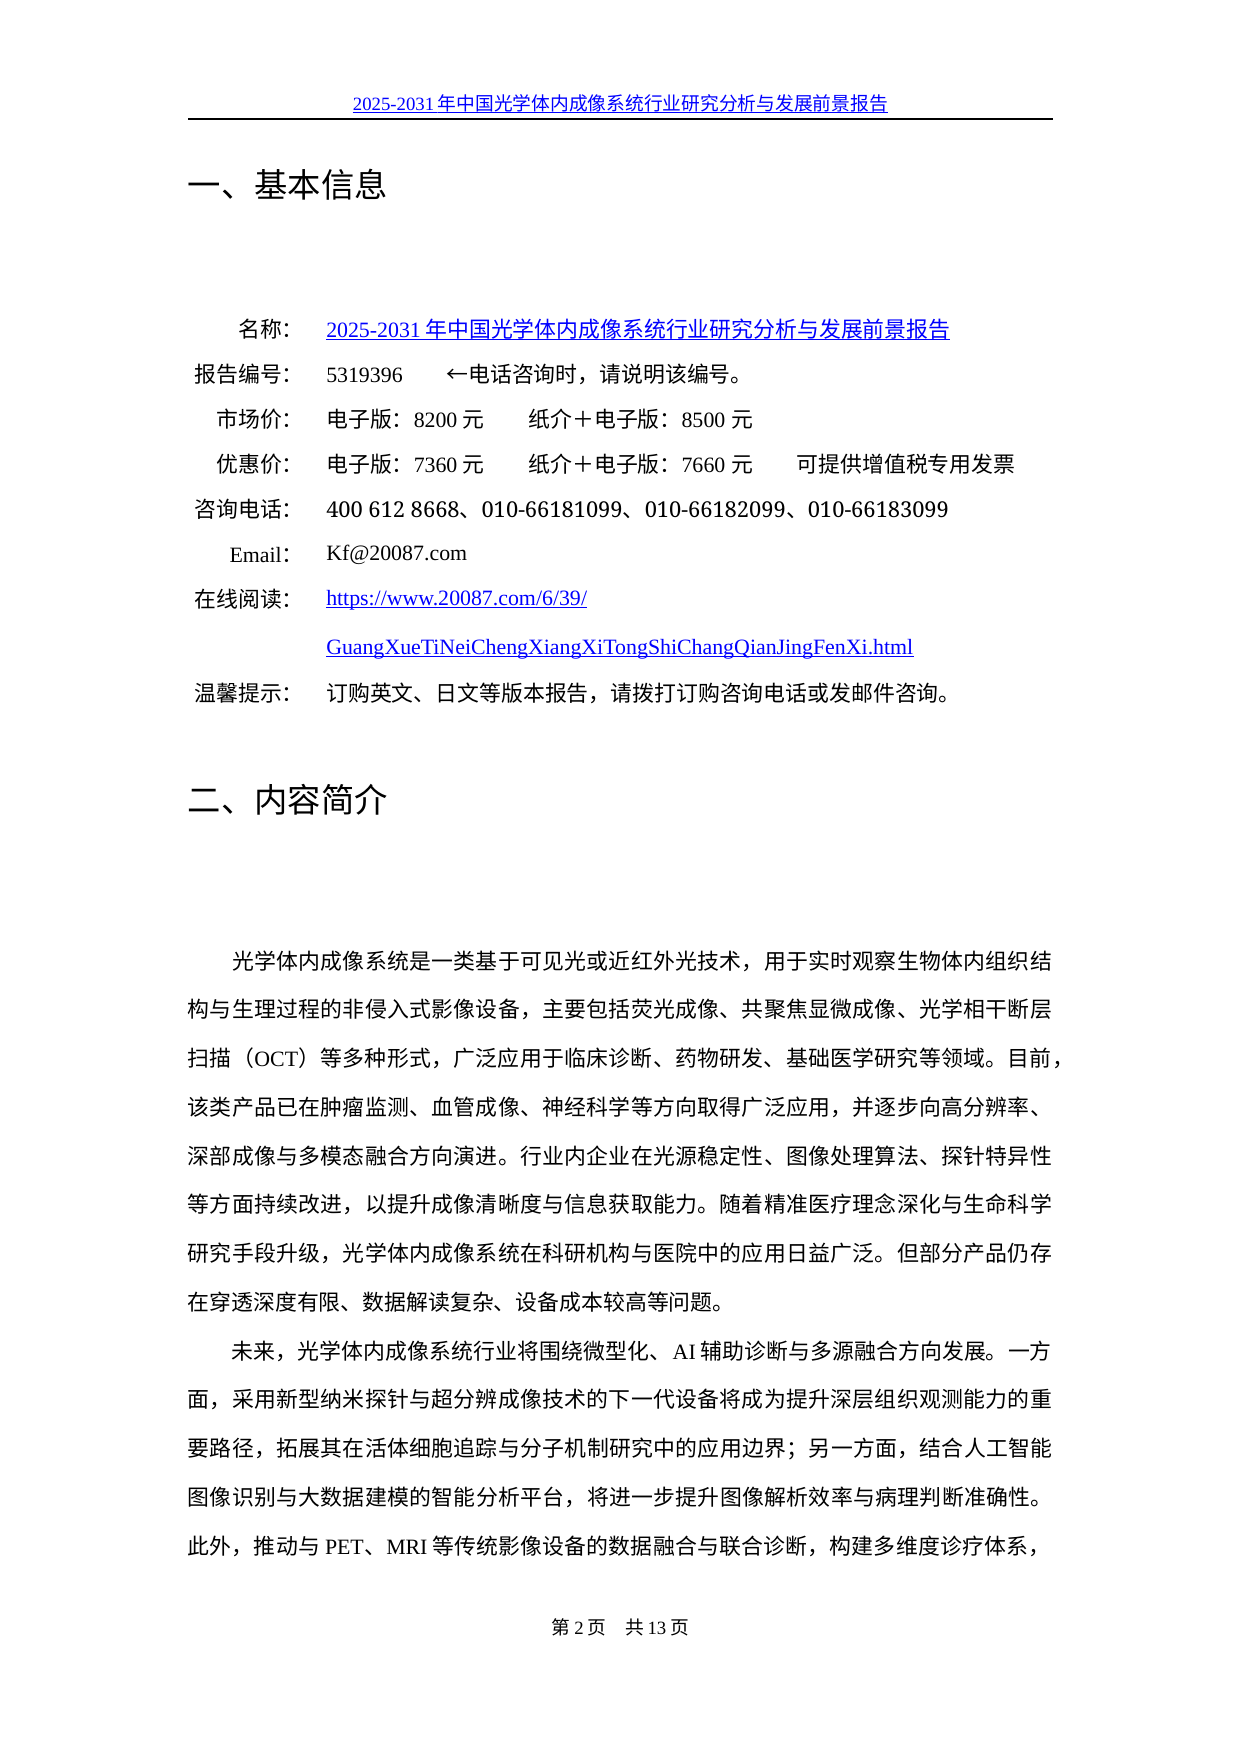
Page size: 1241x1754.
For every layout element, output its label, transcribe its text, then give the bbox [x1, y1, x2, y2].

table_cell 在线阅读： [167, 582, 315, 675]
table_cell 报告编号： [167, 357, 315, 402]
table_cell 电子版：7360 元 纸介＋电子版：7660 元 可提供增值税专用发票 [315, 447, 1073, 492]
table_cell 优惠价： [167, 447, 315, 492]
table_cell [315, 582, 1073, 675]
table_header 名称： [167, 312, 315, 357]
table_header 2025-2031年中国光学体内成像系统行业研究分析与发展前景报告 [315, 312, 1073, 357]
table_cell 400 612 8668、010-66181099、010-66182099、010-66183099 [315, 492, 1073, 537]
table_cell Email： [167, 537, 315, 582]
table_cell 咨询电话： [167, 492, 315, 537]
table_cell 市场价： [167, 402, 315, 447]
title 一、基本信息 [187, 150, 1053, 215]
table_cell 电子版：8200 元 纸介＋电子版：8500 元 [315, 402, 1073, 447]
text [187, 943, 1053, 1561]
table_cell Kf@20087.com [315, 537, 1073, 582]
title 二、内容简介 [187, 766, 1053, 831]
table_cell 5319396 ←电话咨询时，请说明该编号。 [315, 357, 1073, 402]
table_cell 订购英文、日文等版本报告，请拨打订购咨询电话或发邮件咨询。 [315, 675, 1073, 720]
table_cell 温馨提示： [167, 675, 315, 720]
